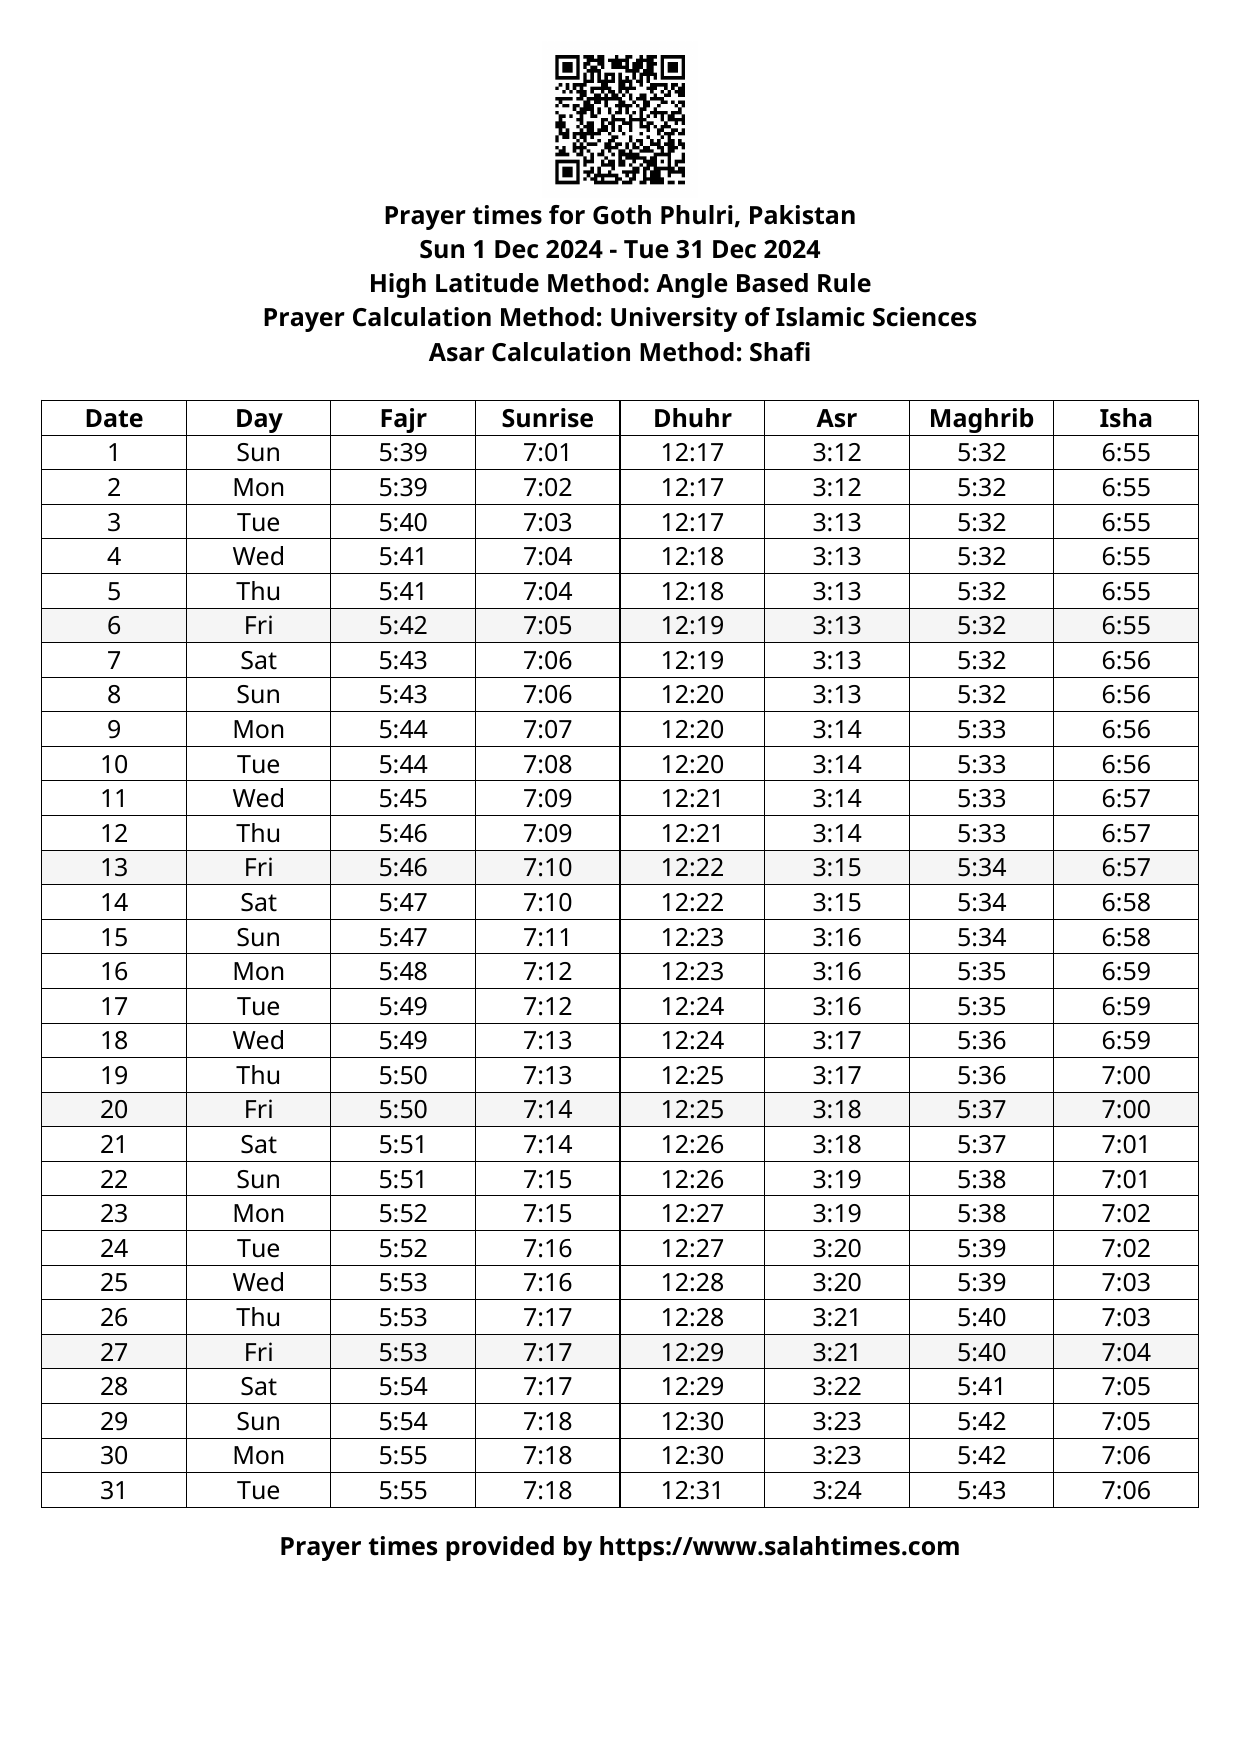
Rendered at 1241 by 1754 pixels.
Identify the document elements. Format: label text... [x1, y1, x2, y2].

table_cell 16 [42, 954, 186, 988]
table_cell 7:01 [1054, 1127, 1198, 1161]
table_cell 7:04 [1054, 1335, 1198, 1368]
table_cell 3:14 [765, 816, 909, 849]
table_cell 7:06 [1054, 1439, 1198, 1472]
table_cell 13 [42, 851, 186, 884]
table_cell 12:18 [621, 574, 764, 607]
table_cell 2 [42, 470, 186, 504]
table_cell 7:12 [476, 989, 619, 1022]
table_cell 7:18 [476, 1404, 619, 1437]
table_cell 12:29 [621, 1335, 764, 1368]
table_cell 7:13 [476, 1058, 619, 1092]
table_cell Sat [187, 643, 330, 677]
table_cell Tue [187, 989, 330, 1022]
table_cell 5:38 [910, 1196, 1053, 1230]
table_cell 5:39 [331, 436, 475, 469]
table_cell 5:53 [331, 1300, 475, 1334]
table_cell Sat [187, 885, 330, 919]
table_cell 12:17 [621, 505, 764, 538]
table_cell 6:55 [1054, 609, 1198, 642]
table_cell 3:16 [765, 989, 909, 1022]
table_cell Mon [187, 470, 330, 504]
table_header Fajr [331, 401, 475, 434]
table_cell Mon [187, 1439, 330, 1472]
table_cell 7:09 [476, 816, 619, 849]
table_cell 5:32 [910, 505, 1053, 538]
table_header Sunrise [476, 401, 619, 434]
table_cell Sun [187, 678, 330, 711]
table_cell 3:12 [765, 470, 909, 504]
table_cell 7:00 [1054, 1093, 1198, 1126]
table_cell 12:25 [621, 1058, 764, 1092]
text High Latitude Method: Angle Based Rule [42, 266, 1198, 300]
table_cell 5:32 [910, 609, 1053, 642]
table_cell 3:13 [765, 609, 909, 642]
table_cell 22 [42, 1162, 186, 1195]
table_cell 12:30 [621, 1404, 764, 1437]
table_cell 7:18 [476, 1439, 619, 1472]
table_cell Fri [187, 851, 330, 884]
text Prayer times for Goth Phulri, Pakistan [42, 198, 1198, 232]
table_cell 7:17 [476, 1335, 619, 1368]
table_cell 5:51 [331, 1162, 475, 1195]
table_cell 7:10 [476, 851, 619, 884]
table_cell 12:27 [621, 1196, 764, 1230]
table_cell 6:57 [1054, 851, 1198, 884]
table_cell 12:20 [621, 747, 764, 780]
table_cell 5:49 [331, 989, 475, 1022]
table_cell 12:23 [621, 920, 764, 953]
table_cell Tue [187, 505, 330, 538]
table_cell 14 [42, 885, 186, 919]
table_cell 7:16 [476, 1266, 619, 1299]
table_cell 7:06 [1054, 1473, 1198, 1507]
table_cell 5:48 [331, 954, 475, 988]
table_cell 12:26 [621, 1162, 764, 1195]
table_cell 9 [42, 712, 186, 746]
table_cell 5:49 [331, 1024, 475, 1057]
table_cell Fri [187, 1093, 330, 1126]
table_cell 5:40 [910, 1300, 1053, 1334]
table_cell 12:19 [621, 609, 764, 642]
table_cell 20 [42, 1093, 186, 1126]
text Prayer Calculation Method: University of Islamic Sciences [42, 300, 1198, 334]
table_cell 7:10 [476, 885, 619, 919]
table_cell 5:42 [331, 609, 475, 642]
table_cell 3:13 [765, 574, 909, 607]
table_cell 4 [42, 539, 186, 573]
table_cell 5:43 [331, 678, 475, 711]
table_cell 3:13 [765, 643, 909, 677]
table_cell 5:38 [910, 1162, 1053, 1195]
table_cell 3:15 [765, 851, 909, 884]
table_cell 5:43 [331, 643, 475, 677]
table_cell 12:19 [621, 643, 764, 677]
table_cell 7:07 [476, 712, 619, 746]
table_cell 3:22 [765, 1369, 909, 1403]
table_cell 15 [42, 920, 186, 953]
table_cell 3:20 [765, 1266, 909, 1299]
table_cell 5:32 [910, 643, 1053, 677]
table_cell 5:39 [910, 1231, 1053, 1264]
table_cell 7:17 [476, 1300, 619, 1334]
table_cell Sun [187, 1162, 330, 1195]
table_cell 12:28 [621, 1300, 764, 1334]
table_cell 10 [42, 747, 186, 780]
table_header Maghrib [910, 401, 1053, 434]
table_cell 8 [42, 678, 186, 711]
table_cell Tue [187, 1473, 330, 1507]
table_cell 5:33 [910, 781, 1053, 815]
text Asar Calculation Method: Shafi [42, 334, 1198, 368]
table_cell 7:15 [476, 1162, 619, 1195]
table_cell 7:02 [1054, 1196, 1198, 1230]
table_cell 5:52 [331, 1196, 475, 1230]
table_cell Tue [187, 747, 330, 780]
table_cell 12:20 [621, 678, 764, 711]
table_cell Mon [187, 1196, 330, 1230]
table_cell 1 [42, 436, 186, 469]
table_cell 7:05 [1054, 1404, 1198, 1437]
table_cell 12 [42, 816, 186, 849]
table_cell 5:33 [910, 747, 1053, 780]
table_cell 6:55 [1054, 505, 1198, 538]
table_cell 3:20 [765, 1231, 909, 1264]
table_cell 3:13 [765, 505, 909, 538]
table_cell 5:55 [331, 1473, 475, 1507]
table_cell 5:34 [910, 851, 1053, 884]
table_cell 5:34 [910, 920, 1053, 953]
table_cell 12:23 [621, 954, 764, 988]
table_cell 5:54 [331, 1369, 475, 1403]
table_cell 7:17 [476, 1369, 619, 1403]
table_cell 3:15 [765, 885, 909, 919]
table_cell 5:42 [910, 1404, 1053, 1437]
table_cell 5:37 [910, 1127, 1053, 1161]
table_cell 6:56 [1054, 747, 1198, 780]
table_cell Fri [187, 609, 330, 642]
table_cell 5:53 [331, 1335, 475, 1368]
table_cell 7:05 [1054, 1369, 1198, 1403]
table_cell 12:22 [621, 851, 764, 884]
table_cell Fri [187, 1335, 330, 1368]
table_cell 12:25 [621, 1093, 764, 1126]
table_cell 7 [42, 643, 186, 677]
table_cell 3:14 [765, 747, 909, 780]
table_cell 7:06 [476, 678, 619, 711]
table_cell 5:46 [331, 851, 475, 884]
table_cell 5:45 [331, 781, 475, 815]
text Prayer times provided by https://www.salahtimes.com [42, 1528, 1198, 1563]
table_header Dhuhr [621, 401, 764, 434]
table_cell 3:14 [765, 781, 909, 815]
table_cell 7:03 [476, 505, 619, 538]
table_cell Wed [187, 781, 330, 815]
table_cell 5:32 [910, 539, 1053, 573]
table_cell 3:19 [765, 1162, 909, 1195]
table_cell 5:39 [331, 470, 475, 504]
table_cell 5:50 [331, 1058, 475, 1092]
table_cell 29 [42, 1404, 186, 1437]
table_cell 5:35 [910, 989, 1053, 1022]
table_cell 3:13 [765, 539, 909, 573]
table_cell 5:47 [331, 885, 475, 919]
table_cell Wed [187, 1024, 330, 1057]
table_cell 5:40 [910, 1335, 1053, 1368]
table_cell 6:55 [1054, 574, 1198, 607]
table_cell 3:17 [765, 1024, 909, 1057]
table_cell 7:18 [476, 1473, 619, 1507]
table_cell Thu [187, 1058, 330, 1092]
table_cell 5:42 [910, 1439, 1053, 1472]
table_cell 3:16 [765, 920, 909, 953]
table_cell 7:05 [476, 609, 619, 642]
table_cell 5:33 [910, 816, 1053, 849]
table_cell 5:33 [910, 712, 1053, 746]
table_cell 12:17 [621, 436, 764, 469]
table_cell 5:41 [331, 574, 475, 607]
table_cell 12:24 [621, 1024, 764, 1057]
table_cell 7:08 [476, 747, 619, 780]
table_cell 5:35 [910, 954, 1053, 988]
table_cell 12:21 [621, 816, 764, 849]
table_cell 5:32 [910, 574, 1053, 607]
table_cell 6:55 [1054, 539, 1198, 573]
table_cell 5:32 [910, 470, 1053, 504]
table_cell 7:12 [476, 954, 619, 988]
table_cell 3:13 [765, 678, 909, 711]
table_cell 5:32 [910, 678, 1053, 711]
table_header Day [187, 401, 330, 434]
table_cell 7:00 [1054, 1058, 1198, 1092]
table_cell 11 [42, 781, 186, 815]
table_cell 28 [42, 1369, 186, 1403]
table_cell 7:13 [476, 1024, 619, 1057]
table_cell 5:37 [910, 1093, 1053, 1126]
table_cell 6 [42, 609, 186, 642]
table_cell 7:14 [476, 1127, 619, 1161]
table_cell 31 [42, 1473, 186, 1507]
table_cell 5:43 [910, 1473, 1053, 1507]
table_cell Wed [187, 539, 330, 573]
table_cell 7:04 [476, 539, 619, 573]
table_cell 3:24 [765, 1473, 909, 1507]
picture [542, 41, 699, 198]
table_cell 6:59 [1054, 989, 1198, 1022]
table_cell Sun [187, 920, 330, 953]
table_cell 12:21 [621, 781, 764, 815]
table_cell 7:01 [476, 436, 619, 469]
table_cell 12:20 [621, 712, 764, 746]
table_cell Wed [187, 1266, 330, 1299]
table_cell 6:55 [1054, 470, 1198, 504]
table_cell 24 [42, 1231, 186, 1264]
table_cell 12:27 [621, 1231, 764, 1264]
table_cell 26 [42, 1300, 186, 1334]
table_cell 12:29 [621, 1369, 764, 1403]
table_cell 6:59 [1054, 1024, 1198, 1057]
table_cell 12:30 [621, 1439, 764, 1472]
table_cell 5:44 [331, 712, 475, 746]
table_cell 6:57 [1054, 816, 1198, 849]
table_cell 6:55 [1054, 436, 1198, 469]
table_cell 6:57 [1054, 781, 1198, 815]
table_cell 5:32 [910, 436, 1053, 469]
table_cell 7:15 [476, 1196, 619, 1230]
table_cell 6:56 [1054, 712, 1198, 746]
table_cell 7:11 [476, 920, 619, 953]
table_cell 12:17 [621, 470, 764, 504]
table_cell Thu [187, 574, 330, 607]
table_cell 25 [42, 1266, 186, 1299]
table_cell 7:09 [476, 781, 619, 815]
table_cell Sun [187, 436, 330, 469]
table_cell 3:23 [765, 1404, 909, 1437]
table_cell 7:03 [1054, 1266, 1198, 1299]
table_cell 6:56 [1054, 643, 1198, 677]
table_cell 3:21 [765, 1300, 909, 1334]
table_cell 7:14 [476, 1093, 619, 1126]
table_cell 18 [42, 1024, 186, 1057]
table_cell Mon [187, 712, 330, 746]
table_cell 5:54 [331, 1404, 475, 1437]
table_cell 5:53 [331, 1266, 475, 1299]
table_cell 5:41 [331, 539, 475, 573]
table_cell 7:02 [1054, 1231, 1198, 1264]
table_cell 7:04 [476, 574, 619, 607]
table_cell 6:58 [1054, 920, 1198, 953]
table_cell 17 [42, 989, 186, 1022]
table_cell 3:18 [765, 1093, 909, 1126]
table_cell 5:52 [331, 1231, 475, 1264]
table_cell 12:28 [621, 1266, 764, 1299]
table_cell 7:01 [1054, 1162, 1198, 1195]
table_cell 12:24 [621, 989, 764, 1022]
table_cell 7:16 [476, 1231, 619, 1264]
table_cell 23 [42, 1196, 186, 1230]
table_cell 5:55 [331, 1439, 475, 1472]
table_cell 5:50 [331, 1093, 475, 1126]
table_cell 3:23 [765, 1439, 909, 1472]
table_cell 21 [42, 1127, 186, 1161]
table_cell 5:46 [331, 816, 475, 849]
table_cell Sun [187, 1404, 330, 1437]
table_cell 3:16 [765, 954, 909, 988]
table_cell 3:12 [765, 436, 909, 469]
table_cell 7:03 [1054, 1300, 1198, 1334]
table_cell 12:31 [621, 1473, 764, 1507]
table_cell 7:02 [476, 470, 619, 504]
table_cell 3:14 [765, 712, 909, 746]
table_cell 3:21 [765, 1335, 909, 1368]
table_cell 7:06 [476, 643, 619, 677]
table_cell 5:36 [910, 1058, 1053, 1092]
table_cell 5:51 [331, 1127, 475, 1161]
table_cell 3:17 [765, 1058, 909, 1092]
text Sun 1 Dec 2024 - Tue 31 Dec 2024 [42, 232, 1198, 266]
table_cell 6:59 [1054, 954, 1198, 988]
table_cell 3:18 [765, 1127, 909, 1161]
table_cell 30 [42, 1439, 186, 1472]
table_header Asr [765, 401, 909, 434]
table_cell 5:47 [331, 920, 475, 953]
table_cell 5:44 [331, 747, 475, 780]
table_cell 5:40 [331, 505, 475, 538]
table_cell 3:19 [765, 1196, 909, 1230]
table_cell 6:56 [1054, 678, 1198, 711]
table_cell 5:34 [910, 885, 1053, 919]
table_cell Mon [187, 954, 330, 988]
table_cell 27 [42, 1335, 186, 1368]
table_cell 6:58 [1054, 885, 1198, 919]
table_cell 5:39 [910, 1266, 1053, 1299]
table_cell 12:26 [621, 1127, 764, 1161]
table_cell Sat [187, 1369, 330, 1403]
table_cell Tue [187, 1231, 330, 1264]
table_cell 12:18 [621, 539, 764, 573]
table_cell Thu [187, 1300, 330, 1334]
table_cell Thu [187, 816, 330, 849]
table_cell 5 [42, 574, 186, 607]
table_cell 5:41 [910, 1369, 1053, 1403]
table_header Date [42, 401, 186, 434]
table_cell 3 [42, 505, 186, 538]
table_header Isha [1054, 401, 1198, 434]
table_cell 12:22 [621, 885, 764, 919]
table_cell Sat [187, 1127, 330, 1161]
table_cell 5:36 [910, 1024, 1053, 1057]
table_cell 19 [42, 1058, 186, 1092]
